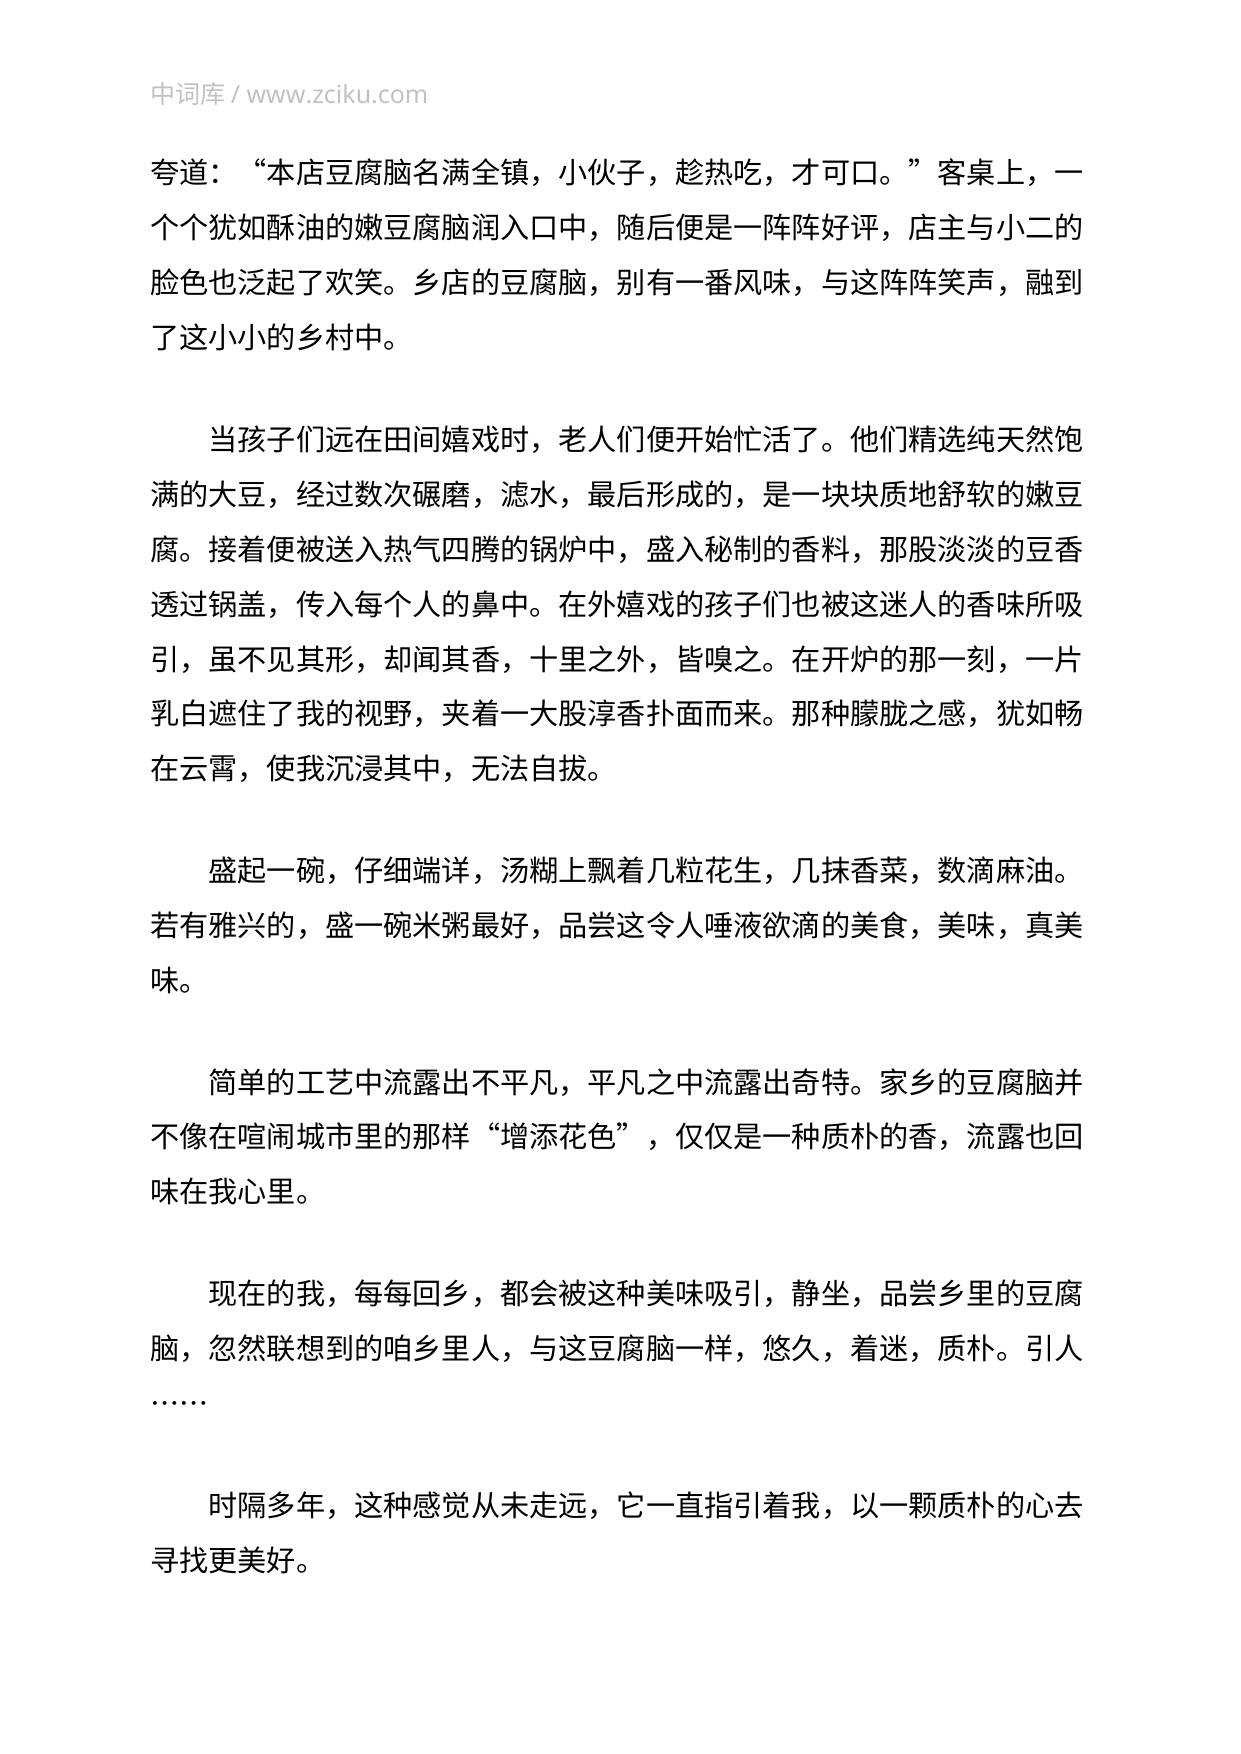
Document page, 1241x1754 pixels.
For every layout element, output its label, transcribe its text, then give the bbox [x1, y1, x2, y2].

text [150, 150, 1090, 357]
text 当孩子们远在田间嬉戏时，老人们便开始忙活了。他们精选纯天然饱满的大豆，经过数次碾磨，滤水，最后形成的，是一块块质地舒软的嫩豆腐。接着便被送入热气四腾的锅炉中，盛入秘制的香料，那股淡淡的豆香透过锅盖，传入每个人的鼻中。在外嬉戏的孩子们也被这迷人的香味所吸引，虽不见其形，却闻其香，十里之外，皆嗅之。在开炉的那一刻，一片乳白遮住了我的视野，夹着一大股淳香扑面而来。那种朦胧之感，犹如畅在云霄，使我沉浸其中，无法自拔。 [150, 416, 1090, 788]
text 时隔多年，这种感觉从未走远，它一直指引着我，以一颗质朴的心去寻找更美好。 [150, 1482, 1090, 1579]
text 现在的我，每每回乡，都会被这种美味吸引，静坐，品尝乡里的豆腐脑，忽然联想到的咱乡里人，与这豆腐脑一样，悠久，着迷，质朴。引人…… [150, 1271, 1090, 1423]
text 盛起一碗，仔细端详，汤糊上飘着几粒花生，几抹香菜，数滴麻油。若有雅兴的，盛一碗米粥最好，品尝这令人唾液欲滴的美食，美味，真美味。 [150, 848, 1090, 1000]
text 简单的工艺中流露出不平凡，平凡之中流露出奇特。家乡的豆腐脑并不像在喧闹城市里的那样“增添花色”，仅仅是一种质朴的香，流露也回味在我心里。 [150, 1059, 1090, 1211]
